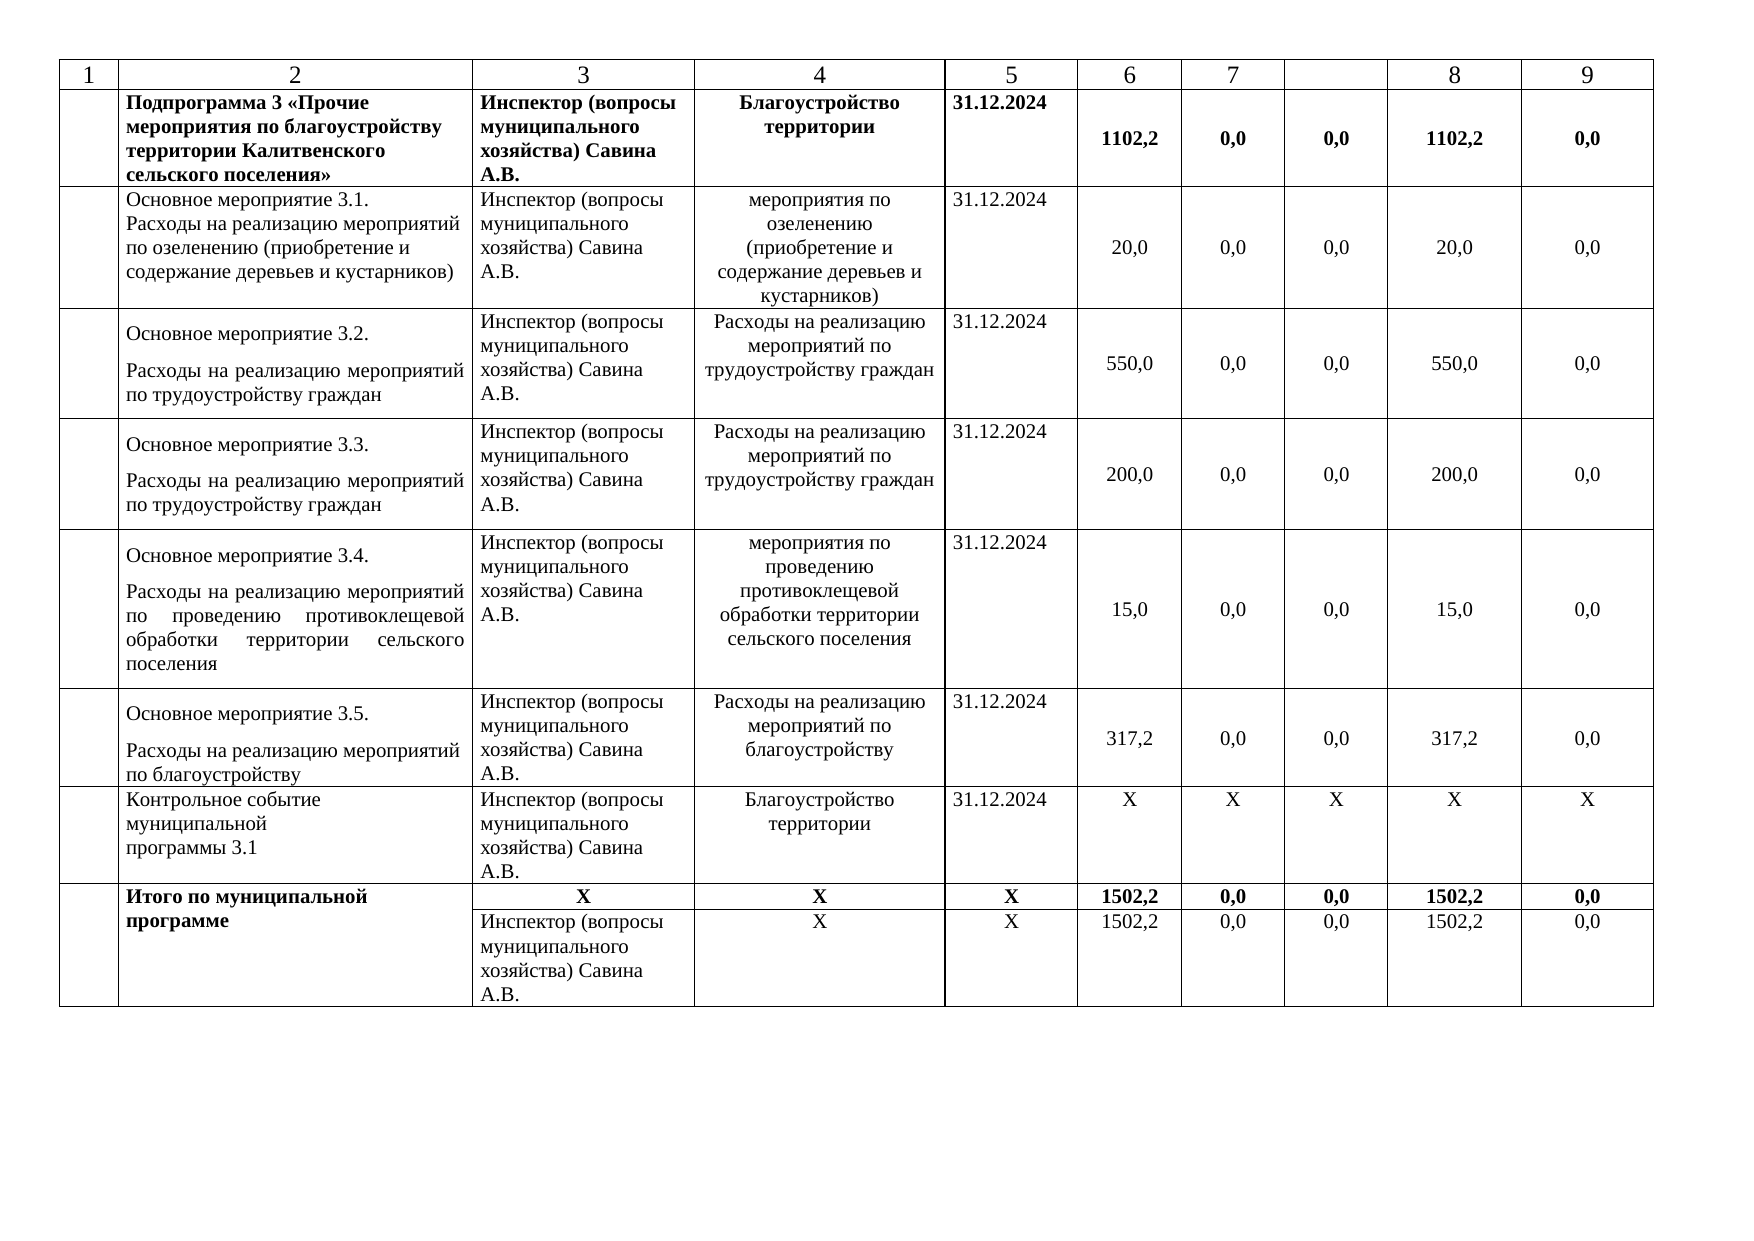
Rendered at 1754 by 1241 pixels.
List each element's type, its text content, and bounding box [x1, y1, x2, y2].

table_cell 0,0 [1522, 910, 1653, 1006]
table_cell X [1388, 787, 1521, 883]
table_cell 20,0 [1388, 187, 1521, 307]
table_cell 0,0 [1182, 884, 1284, 908]
table_cell 0,0 [1285, 419, 1387, 529]
table_header 5 [946, 60, 1077, 89]
table_cell 0,0 [1182, 309, 1284, 418]
table_cell 31.12.2024 [946, 90, 1077, 186]
table_header 9 [1522, 60, 1653, 89]
table_cell 550,0 [1388, 309, 1521, 418]
table_cell 0,0 [1285, 689, 1387, 786]
table_cell Инспектор (вопросы муниципального хозяйства) Савина А.В. [473, 787, 694, 883]
table_cell 15,0 [1078, 530, 1181, 688]
table_cell 20,0 [1078, 187, 1181, 307]
table_cell 0,0 [1522, 90, 1653, 186]
table_cell 1502,2 [1078, 884, 1181, 908]
table_cell 0,0 [1522, 187, 1653, 307]
table_cell Благоустройство территории [695, 787, 944, 883]
table_cell [60, 530, 118, 688]
table_cell Подпрограмма 3 «Прочие мероприятия по благоустройству территории Калитвенского сельского поселения» [119, 90, 472, 186]
table_cell Расходы на реализацию мероприятий по трудоустройству граждан [695, 309, 944, 418]
table_cell Расходы на реализацию мероприятий по благоустройству [695, 689, 944, 786]
table_cell Инспектор (вопросы муниципального хозяйства) Савина А.В. [473, 187, 694, 307]
table_cell Итого по муниципальной программе [119, 884, 472, 1006]
table_cell X [946, 884, 1077, 908]
table_cell 0,0 [1182, 530, 1284, 688]
table_cell мероприятия по озеленению (приобретение и содержание деревьев и кустарников) [695, 187, 944, 307]
table_cell [60, 309, 118, 418]
table_cell 31.12.2024 [946, 419, 1077, 529]
table_cell Основное мероприятие 3.1. Расходы на реализацию мероприятий по озеленению (приобретение и содержание деревьев и кустарников) [119, 187, 472, 307]
table_cell 0,0 [1522, 419, 1653, 529]
table_cell Основное мероприятие 3.3. Расходы на реализацию мероприятий по трудоустройству граждан [119, 419, 472, 529]
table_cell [473, 90, 694, 186]
table_header 4 [695, 60, 944, 89]
table_cell 317,2 [1388, 689, 1521, 786]
table_cell 31.12.2024 [946, 309, 1077, 418]
table_cell 0,0 [1182, 689, 1284, 786]
table_cell X [473, 884, 694, 908]
table_cell 0,0 [1285, 910, 1387, 1006]
table_cell 0,0 [1522, 884, 1653, 908]
table_cell [60, 689, 118, 786]
table_cell Инспектор (вопросы муниципального хозяйства) Савина А.В. [473, 309, 694, 418]
table_cell Расходы на реализацию мероприятий по трудоустройству граждан [695, 419, 944, 529]
table_cell 0,0 [1182, 910, 1284, 1006]
table_cell 1502,2 [1078, 910, 1181, 1006]
table_cell мероприятия по проведению противоклещевой обработки территории сельского поселения [695, 530, 944, 688]
table_cell 15,0 [1388, 530, 1521, 688]
table_cell 31.12.2024 [946, 689, 1077, 786]
table_cell Основное мероприятие 3.4. Расходы на реализацию мероприятий по проведению противоклещевой обработки территории сельского поселения [119, 530, 472, 688]
table_cell 1102,2 [1388, 90, 1521, 186]
table_cell 200,0 [1078, 419, 1181, 529]
table_cell X [946, 910, 1077, 1006]
table_header 7 [1182, 60, 1284, 89]
table_cell 0,0 [1285, 884, 1387, 908]
table_cell Основное мероприятие 3.2. Расходы на реализацию мероприятий по трудоустройству граждан [119, 309, 472, 418]
table_cell X [1078, 787, 1181, 883]
table_header 8 [1388, 60, 1521, 89]
table_cell 0,0 [1182, 90, 1284, 186]
table_cell Основное мероприятие 3.5. Расходы на реализацию мероприятий по благоустройству [119, 689, 472, 786]
table_header 2 [119, 60, 472, 89]
table_cell 31.12.2024 [946, 187, 1077, 307]
table_cell 317,2 [1078, 689, 1181, 786]
table_cell Инспектор (вопросы муниципального хозяйства) Савина А.В. [473, 530, 694, 688]
table_cell 0,0 [1522, 689, 1653, 786]
table_cell 1102,2 [1078, 90, 1181, 186]
table_cell 550,0 [1078, 309, 1181, 418]
table_header 6 [1078, 60, 1181, 89]
table_cell X [695, 910, 944, 1006]
table_cell 1502,2 [1388, 910, 1521, 1006]
table_cell 0,0 [1522, 530, 1653, 688]
table_cell Инспектор (вопросы муниципального хозяйства) Савина А.В. [473, 910, 694, 1006]
table_cell Благоустройство территории [695, 90, 944, 186]
table_cell 0,0 [1182, 419, 1284, 529]
table_header [1285, 60, 1387, 89]
table_header 1 [60, 60, 118, 89]
table_cell X [1182, 787, 1284, 883]
table_cell [60, 787, 118, 883]
table_cell Инспектор (вопросы муниципального хозяйства) Савина А.В. [473, 689, 694, 786]
table_cell 0,0 [1285, 90, 1387, 186]
table_cell 1502,2 [1388, 884, 1521, 908]
table_cell 0,0 [1182, 187, 1284, 307]
table_cell [60, 187, 118, 307]
table_cell 200,0 [1388, 419, 1521, 529]
table_cell Инспектор (вопросы муниципального хозяйства) Савина А.В. [473, 419, 694, 529]
table_cell 31.12.2024 [946, 787, 1077, 883]
table_cell X [1522, 787, 1653, 883]
table_cell [60, 884, 118, 1006]
table_cell 0,0 [1522, 309, 1653, 418]
table_cell 0,0 [1285, 187, 1387, 307]
table_cell X [695, 884, 944, 908]
table_cell 31.12.2024 [946, 530, 1077, 688]
table_cell Х [1285, 787, 1387, 883]
table_cell Контрольное событие муниципальной программы 3.1 [119, 787, 472, 883]
table_cell 0,0 [1285, 530, 1387, 688]
table_cell [60, 419, 118, 529]
table_cell 0,0 [1285, 309, 1387, 418]
table_cell [60, 90, 118, 186]
table_header 3 [473, 60, 694, 89]
